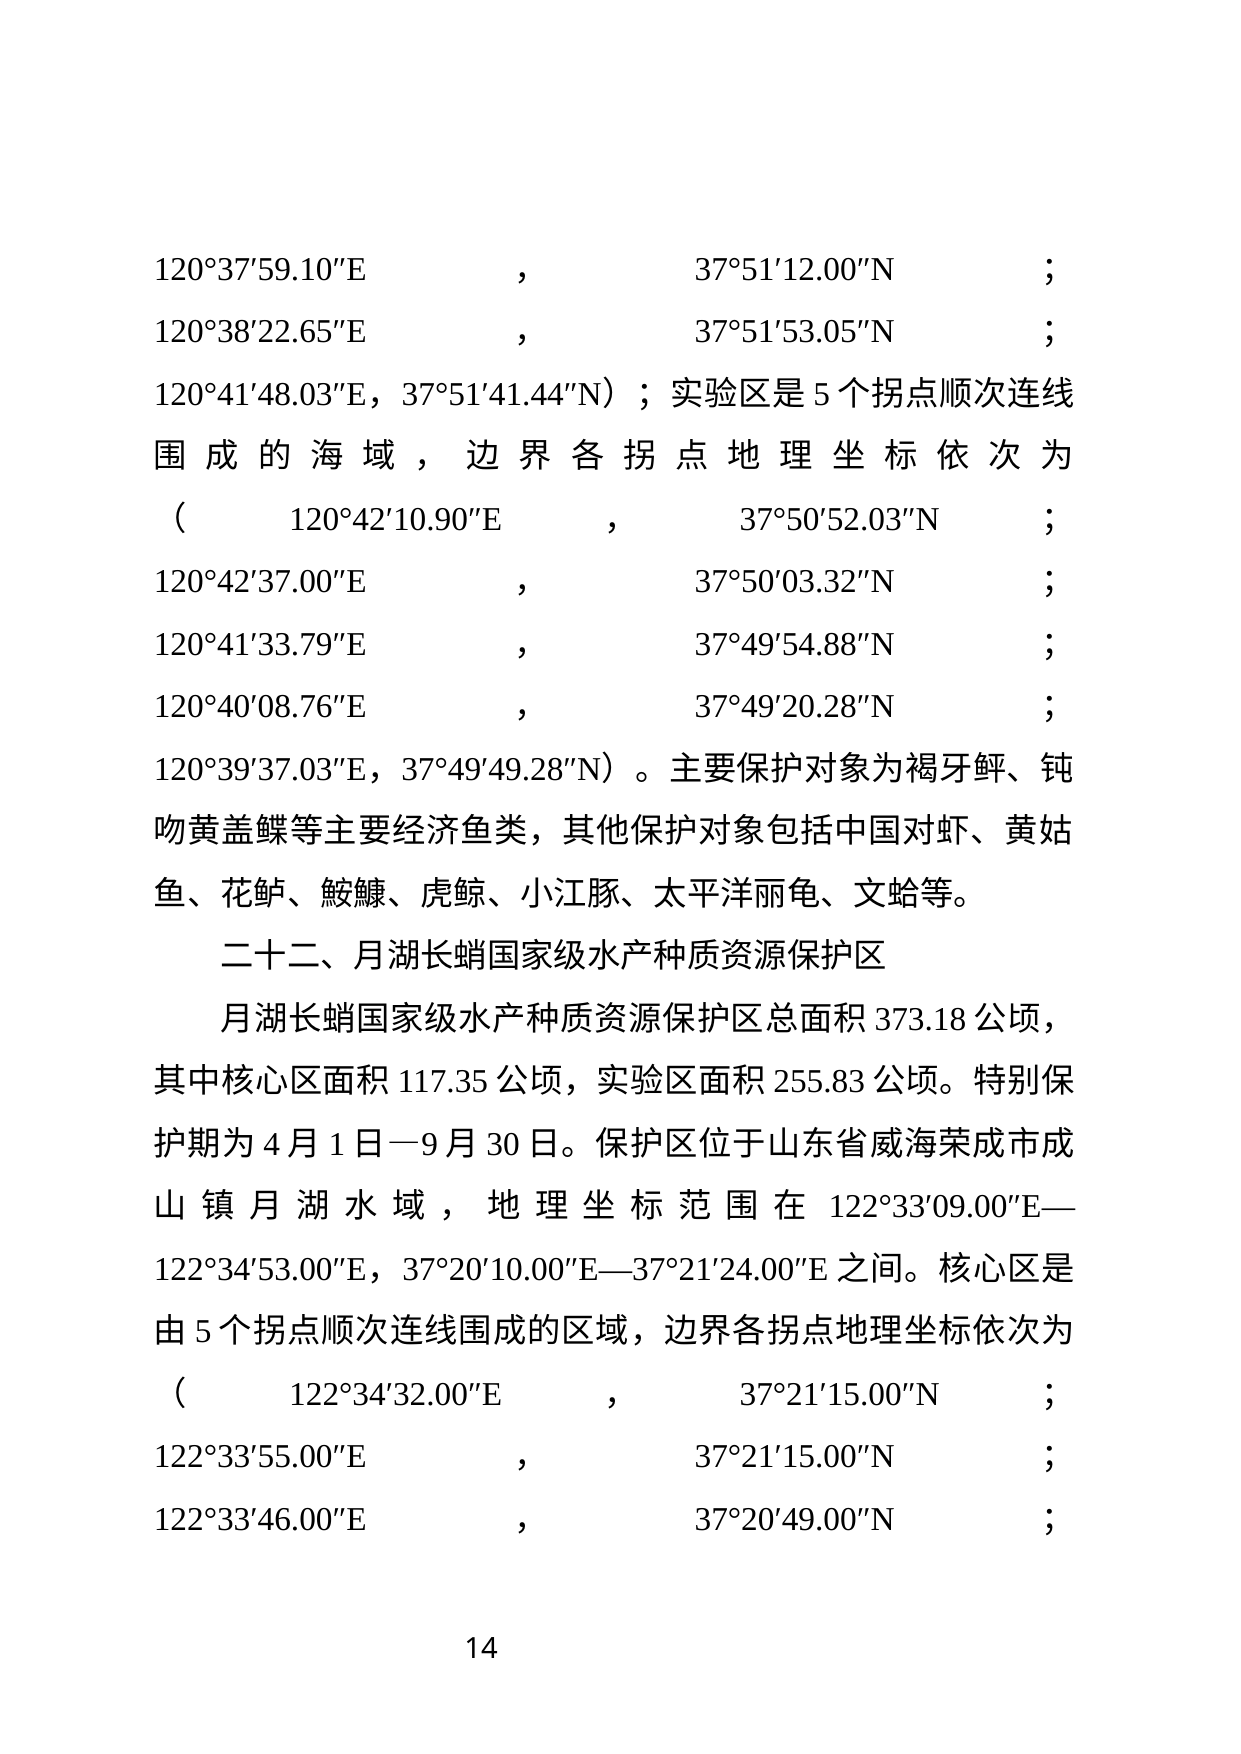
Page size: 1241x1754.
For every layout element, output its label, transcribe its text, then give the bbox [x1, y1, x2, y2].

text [153, 980, 1075, 1542]
text 二十二、月湖长蛸国家级水产种质资源保护区 [153, 917, 1075, 980]
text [153, 230, 1075, 917]
